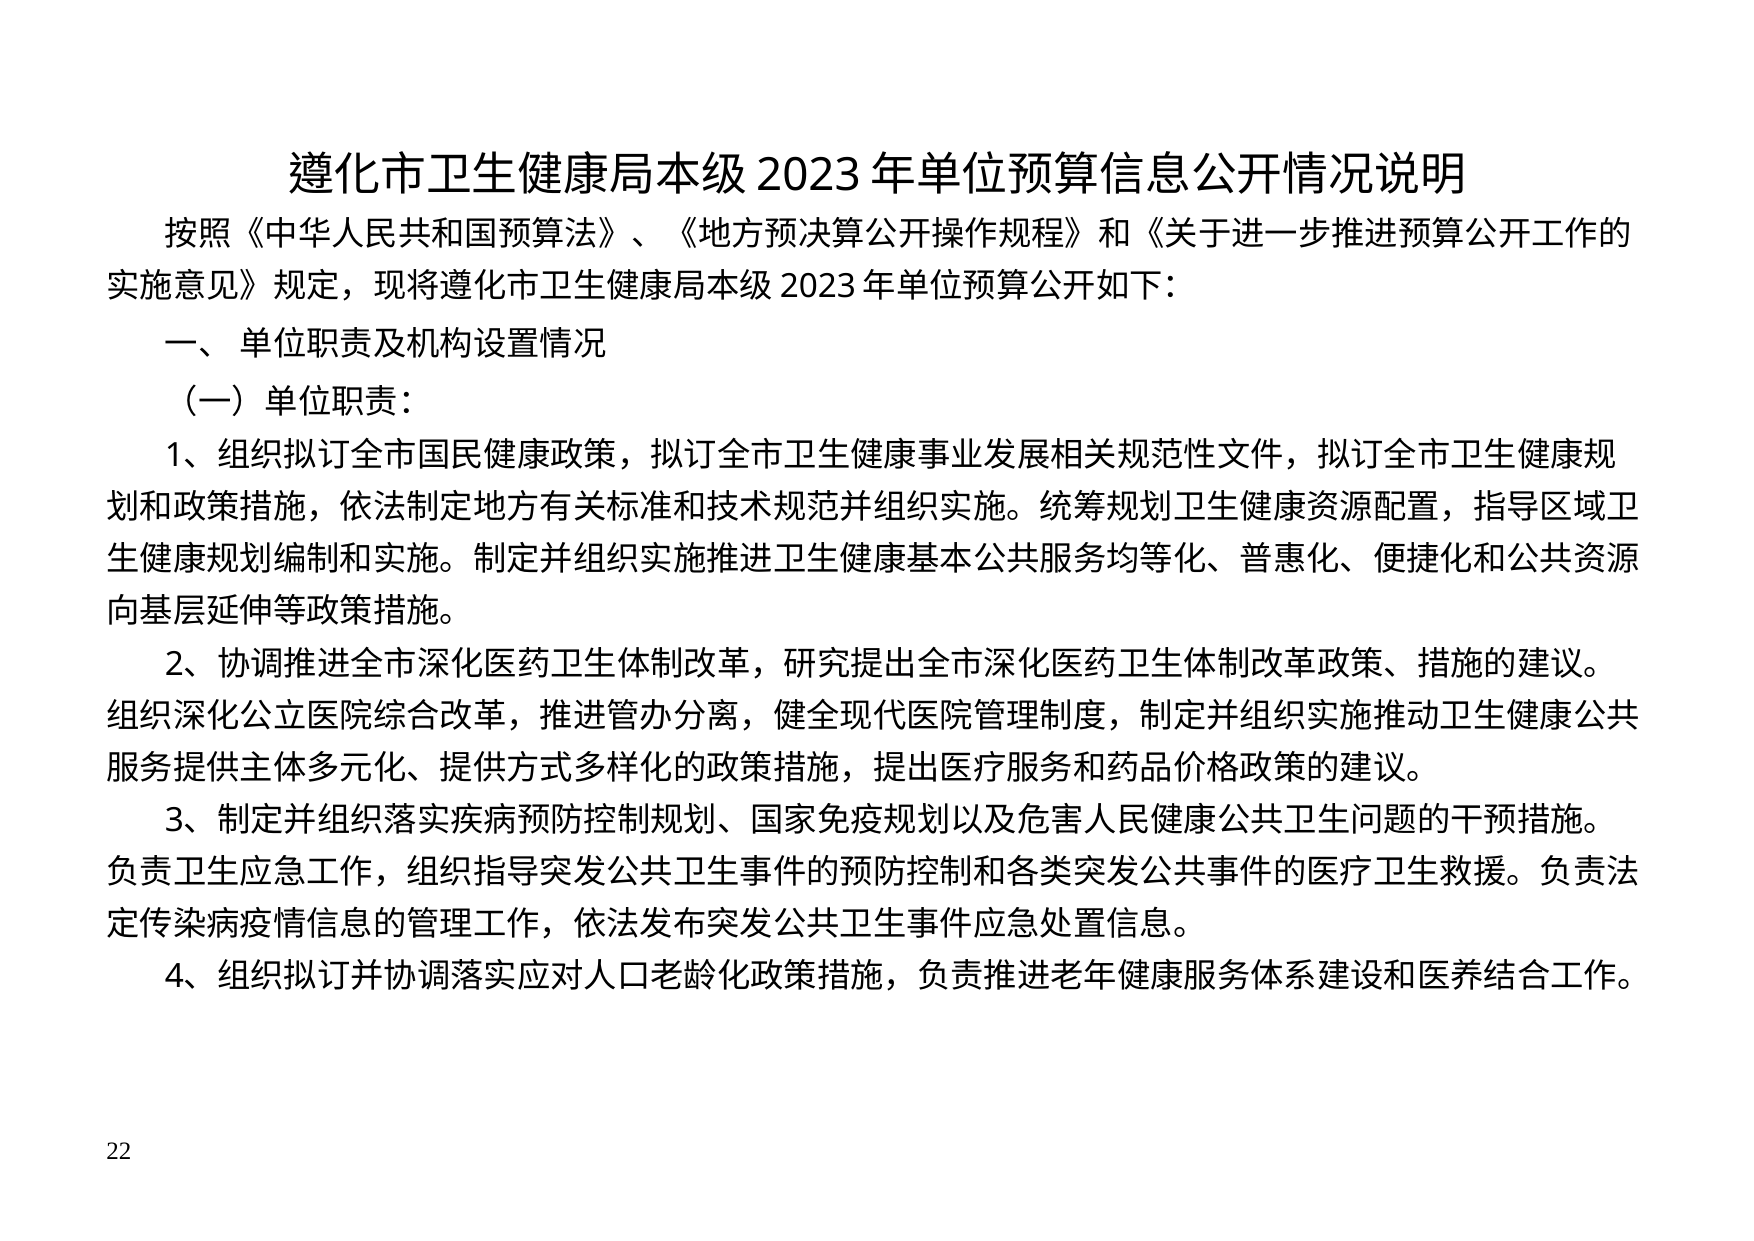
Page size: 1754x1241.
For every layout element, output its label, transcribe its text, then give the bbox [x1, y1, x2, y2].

text （一）单位职责： [106, 367, 1648, 425]
text 4、组织拟订并协调落实应对人口老龄化政策措施，负责推进老年健康服务体系建设和医养结合工作。 [106, 946, 1648, 998]
list 单位职责及机构设置情况 [164, 308, 1648, 367]
text 1、组织拟订全市国民健康政策，拟订全市卫生健康事业发展相关规范性文件，拟订全市卫生健康规划和政策措施，依法制定地方有关标准和技术规范并组织实施。统筹规划卫生健康资源配置，指导区域卫生健康规划编制和实施。制定并组织实施推进卫生健康基本公共服务均等化、普惠化、便捷化和公共资源向基层延伸等政策措施。 [106, 425, 1648, 633]
text 遵化市卫生健康局本级2023年单位预算信息公开情况说明 [106, 142, 1648, 204]
text 按照《中华人民共和国预算法》、《地方预决算公开操作规程》和《关于进一步推进预算公开工作的实施意见》规定，现将遵化市卫生健康局本级2023年单位预算公开如下： [106, 204, 1648, 308]
text 3、制定并组织落实疾病预防控制规划、国家免疫规划以及危害人民健康公共卫生问题的干预措施。负责卫生应急工作，组织指导突发公共卫生事件的预防控制和各类突发公共事件的医疗卫生救援。负责法定传染病疫情信息的管理工作，依法发布突发公共卫生事件应急处置信息。 [106, 789, 1648, 946]
text 2、协调推进全市深化医药卫生体制改革，研究提出全市深化医药卫生体制改革政策、措施的建议。组织深化公立医院综合改革，推进管办分离，健全现代医院管理制度，制定并组织实施推动卫生健康公共服务提供主体多元化、提供方式多样化的政策措施，提出医疗服务和药品价格政策的建议。 [106, 633, 1648, 789]
